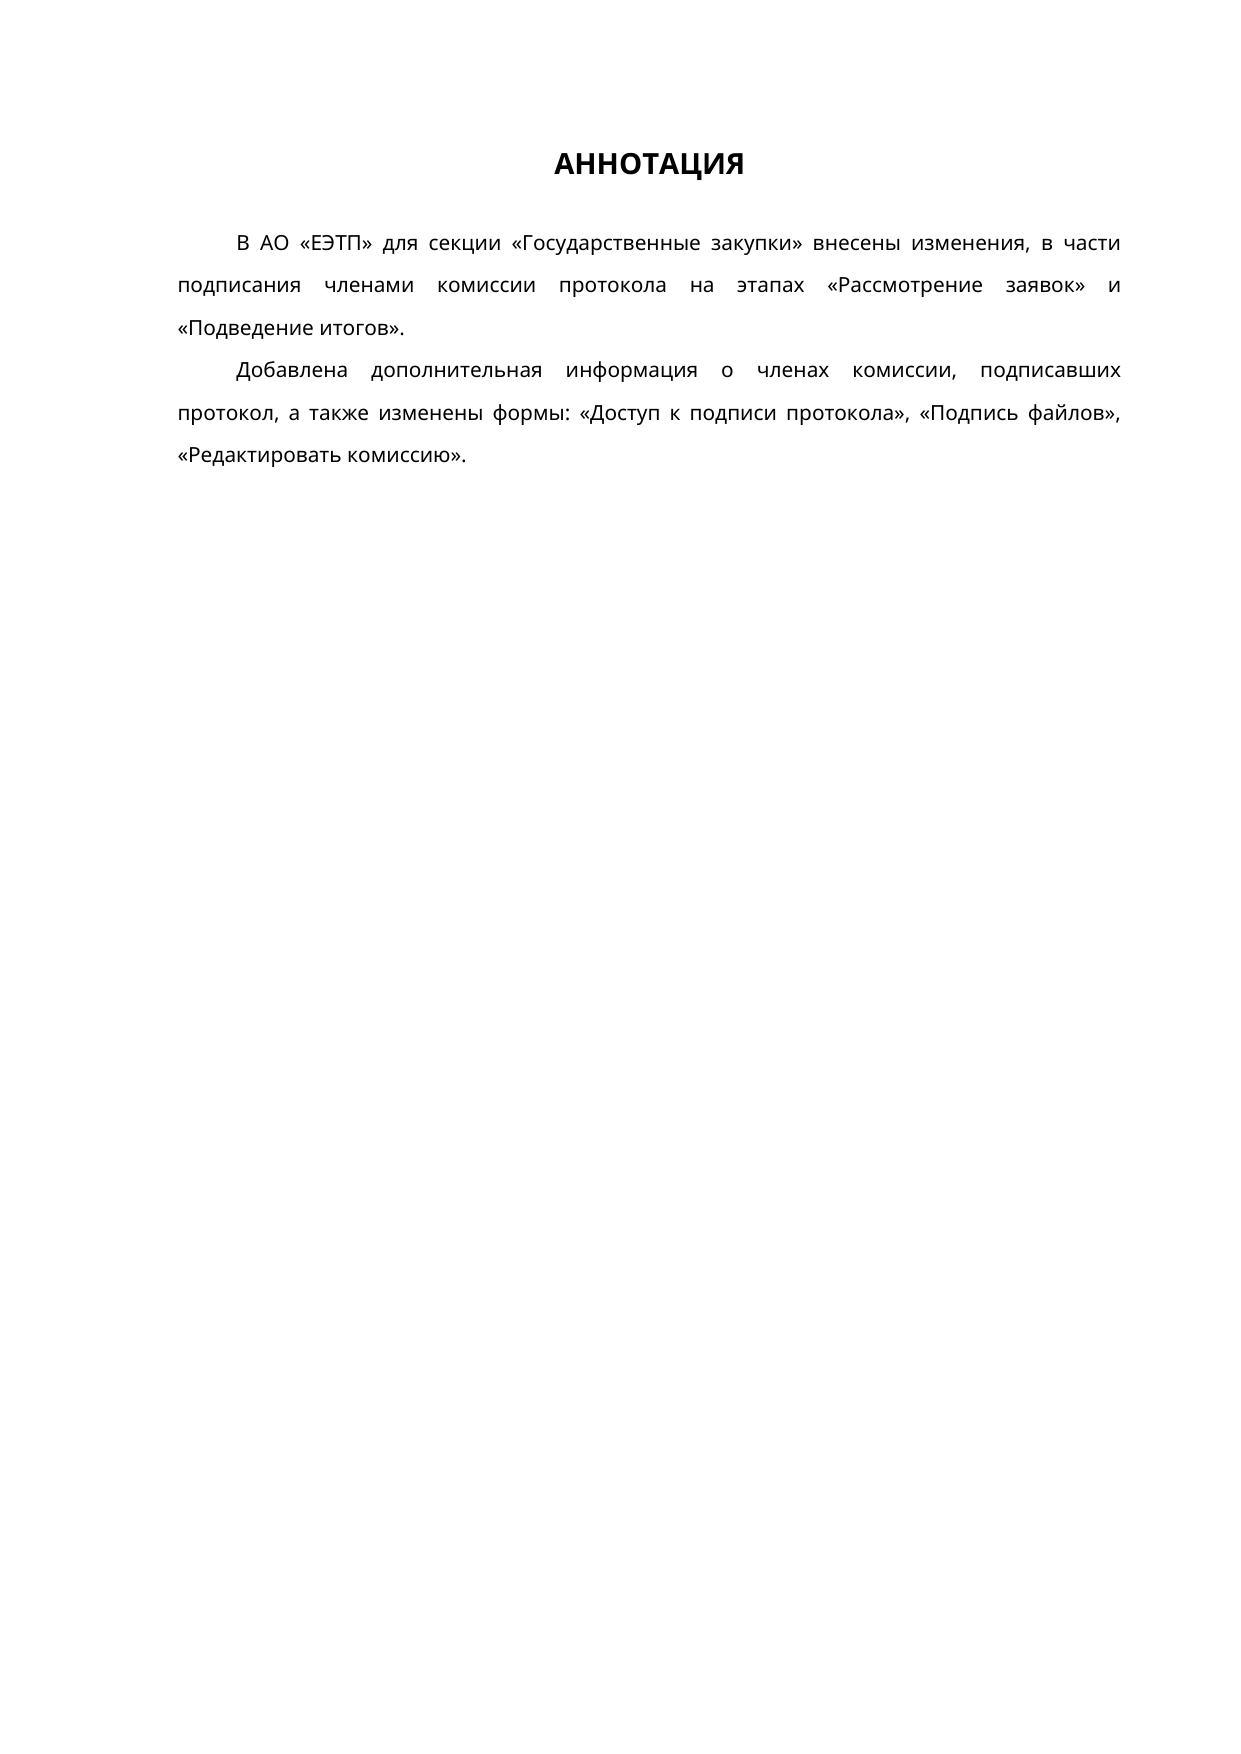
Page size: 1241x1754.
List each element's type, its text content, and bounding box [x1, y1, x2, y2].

text Добавлена дополнительная информация о членах комиссии, подписавших протокол, а также изменены формы: «Доступ к подписи протокола», «Подпись файлов», «Редактировать комиссию». [177, 355, 1122, 469]
text АННОТАЦИЯ [177, 143, 1122, 183]
text В АО «ЕЭТП» для секции «Государственные закупки» внесены изменения, в части подписания членами комиссии протокола на этапах «Рассмотрение заявок» и «Подведение итогов». [177, 228, 1122, 341]
